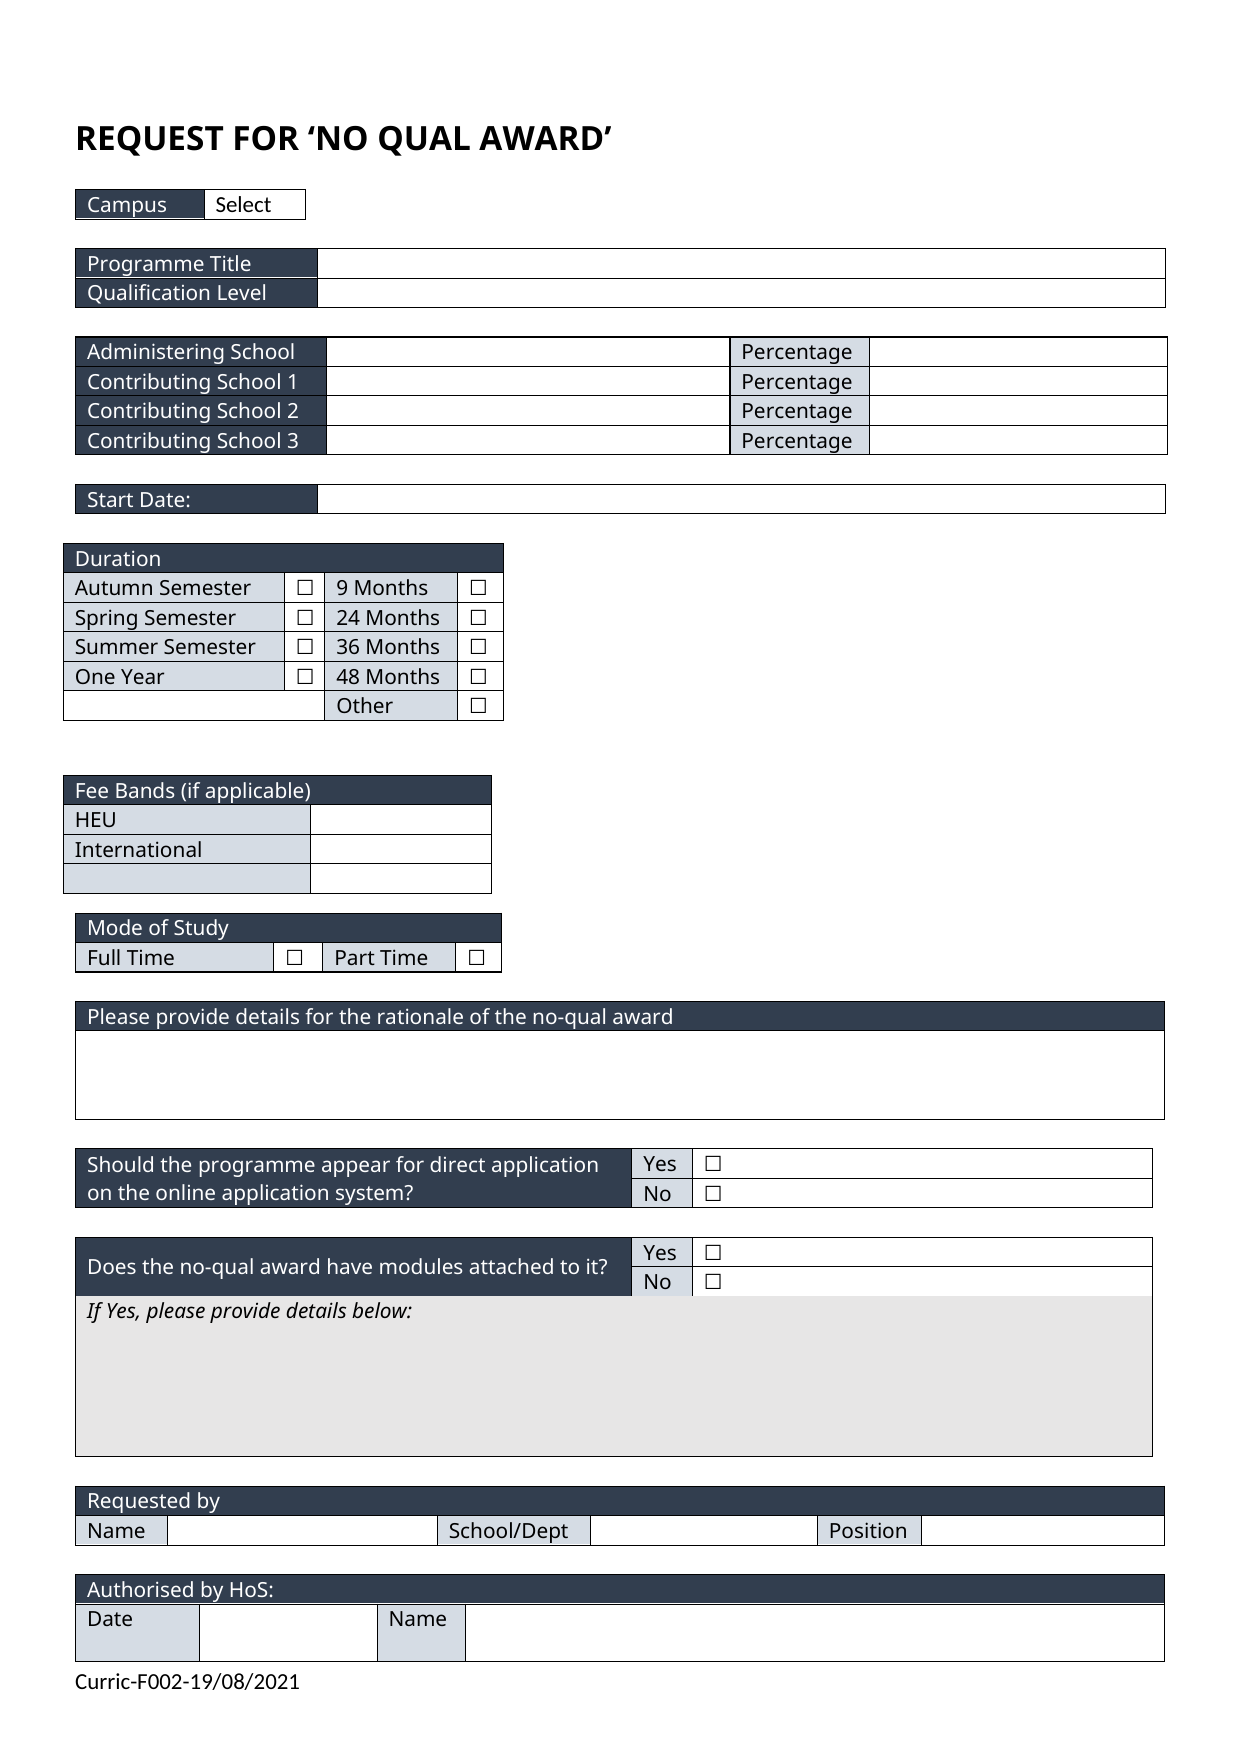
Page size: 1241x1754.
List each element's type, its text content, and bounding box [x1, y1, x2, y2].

table_cell [311, 805, 491, 834]
table_cell No [632, 1267, 692, 1296]
table_cell 24 Months [325, 603, 457, 631]
table_cell [311, 835, 491, 863]
table_cell 9 Months [325, 573, 457, 602]
table_cell [458, 632, 503, 661]
table_header Mode of Study [76, 914, 501, 942]
table_cell Contributing School 3 [76, 426, 326, 454]
table_cell Spring Semester [64, 603, 284, 631]
table_cell Contributing School 1 [76, 367, 326, 395]
table_cell [311, 864, 491, 893]
table_cell [64, 864, 310, 893]
table_header Percentage [731, 338, 869, 366]
table_header Start Date: [76, 485, 317, 513]
table_cell Qualification Level [76, 279, 317, 307]
table_cell Date [76, 1605, 199, 1661]
table_cell Other [325, 691, 457, 720]
table_header Programme Title [76, 249, 317, 277]
table_cell Autumn Semester [64, 573, 284, 602]
table_cell Name [76, 1516, 167, 1544]
table_cell International [64, 835, 310, 863]
table_header Requested by [76, 1487, 1164, 1515]
table_header Fee Bands (if applicable) [64, 776, 491, 804]
table_header Please provide details for the rationale of the no-qual award [76, 1002, 1164, 1030]
table_cell No [632, 1179, 692, 1207]
table_cell [64, 691, 324, 720]
table_cell One Year [64, 662, 284, 690]
text REQUEST FOR ‘NO QUAL AWARD’ [75, 115, 1165, 161]
table_header Yes [632, 1238, 692, 1266]
table_header Should the programme appear for direct application on the online application system? [76, 1149, 631, 1207]
table_cell Position [818, 1516, 921, 1544]
table_cell Contributing School 2 [76, 396, 326, 425]
table_cell HEU [64, 805, 310, 834]
table_cell Part Time [323, 943, 455, 971]
table_cell Percentage [731, 426, 869, 454]
table_header Duration [64, 544, 503, 572]
table_header Campus [76, 190, 204, 218]
table_cell Name [378, 1605, 465, 1661]
table_cell Percentage [731, 367, 869, 395]
table_cell 48 Months [325, 662, 457, 690]
table_header Yes [632, 1149, 692, 1178]
table_cell 36 Months [325, 632, 457, 661]
table_cell If Yes, please provide details below: [76, 1296, 1152, 1456]
table_cell Percentage [731, 396, 869, 425]
table_cell Full Time [76, 943, 273, 971]
table_header Administering School [76, 338, 326, 366]
table_cell Summer Semester [64, 632, 284, 661]
table_header Does the no-qual award have modules attached to it? [76, 1238, 631, 1296]
table_cell School/Dept [438, 1516, 590, 1544]
table_cell [466, 1605, 1164, 1661]
table_header Authorised by HoS: [76, 1575, 1164, 1603]
